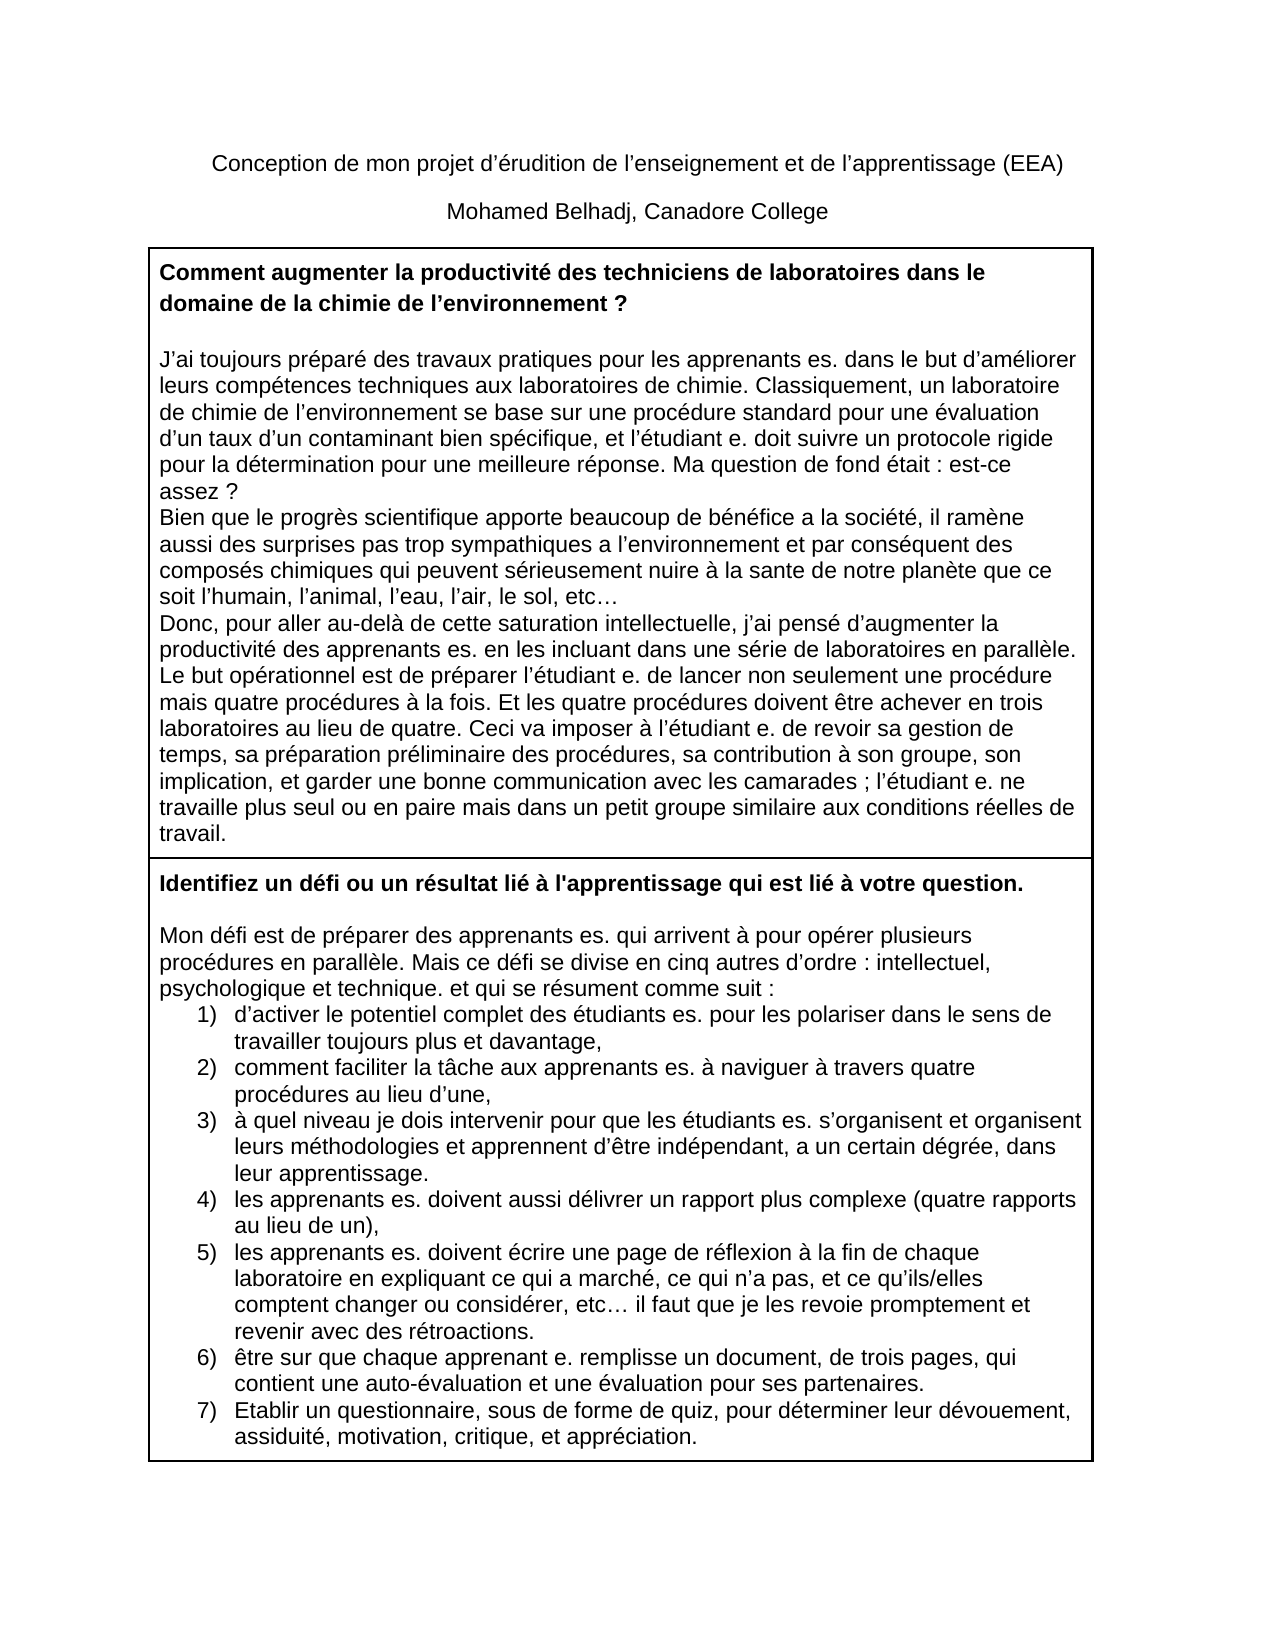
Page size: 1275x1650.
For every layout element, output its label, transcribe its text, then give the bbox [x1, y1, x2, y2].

table_cell Identifiez un défi ou un résultat lié à l'apprentissage qui est lié à votre question. Mon défi est de préparer des apprenants es. qui arrivent à pour opérer plusieurs procédures en parallèle. Mais ce défi se divise en cinq autres d’ordre : intellectuel, psychologique et technique. et qui se résument comme suit : d’activer le potentiel complet des étudiants es. pour les polariser dans le sens de travailler toujours plus et davantage, comment faciliter la tâche aux apprenants es. à naviguer à travers quatre procédures au lieu d’une, à quel niveau je dois intervenir pour que les étudiants es. s’organisent et organisent leurs méthodologies et apprennent d’être indépendant, a un certain dégrée, dans leur apprentissage. les apprenants es. doivent aussi délivrer un rapport plus complexe (quatre rapports au lieu de un), les apprenants es. doivent écrire une page de réflexion à la fin de chaque laboratoire en expliquant ce qui a marché, ce qui n’a pas, et ce qu’ils/elles comptent changer ou considérer, etc… il faut que je les revoie promptement et revenir avec des rétroactions. être sur que chaque apprenant e. remplisse un document, de trois pages, qui contient une auto-évaluation et une évaluation pour ses partenaires. Etablir un questionnaire, sous de forme de quiz, pour déterminer leur dévouement, assiduité, motivation, critique, et appréciation. [150, 859, 1091, 1460]
table_header Comment augmenter la productivité des techniciens de laboratoires dans le domaine de la chimie de l’environnement ? J’ai toujours préparé des travaux pratiques pour les apprenants es. dans le but d’améliorer leurs compétences techniques aux laboratoires de chimie. Classiquement, un laboratoire de chimie de l’environnement se base sur une procédure standard pour une évaluation d’un taux d’un contaminant bien spécifique, et l’étudiant e. doit suivre un protocole rigide pour la détermination pour une meilleure réponse. Ma question de fond était : est-ce assez ? Bien que le progrès scientifique apporte beaucoup de bénéfice a la société, il ramène aussi des surprises pas trop sympathiques a l’environnement et par conséquent des composés chimiques qui peuvent sérieusement nuire à la sante de notre planète que ce soit l’humain, l’animal, l’eau, l’air, le sol, etc… Donc, pour aller au-delà de cette saturation intellectuelle, j’ai pensé d’augmenter la productivité des apprenants es. en les incluant dans une série de laboratoires en parallèle. Le but opérationnel est de préparer l’étudiant e. de lancer non seulement une procédure mais quatre procédures à la fois. Et les quatre procédures doivent être achever en trois laboratoires au lieu de quatre. Ceci va imposer à l’étudiant e. de revoir sa gestion de temps, sa préparation préliminaire des procédures, sa contribution à son groupe, son implication, et garder une bonne communication avec les camarades ; l’étudiant e. ne travaille plus seul ou en paire mais dans un petit groupe similaire aux conditions réelles de travail. [150, 249, 1091, 857]
text Mohamed Belhadj, Canadore College [148, 198, 1127, 224]
text Conception de mon projet d’érudition de l’enseignement et de l’apprentissage (EEA) [148, 150, 1127, 176]
